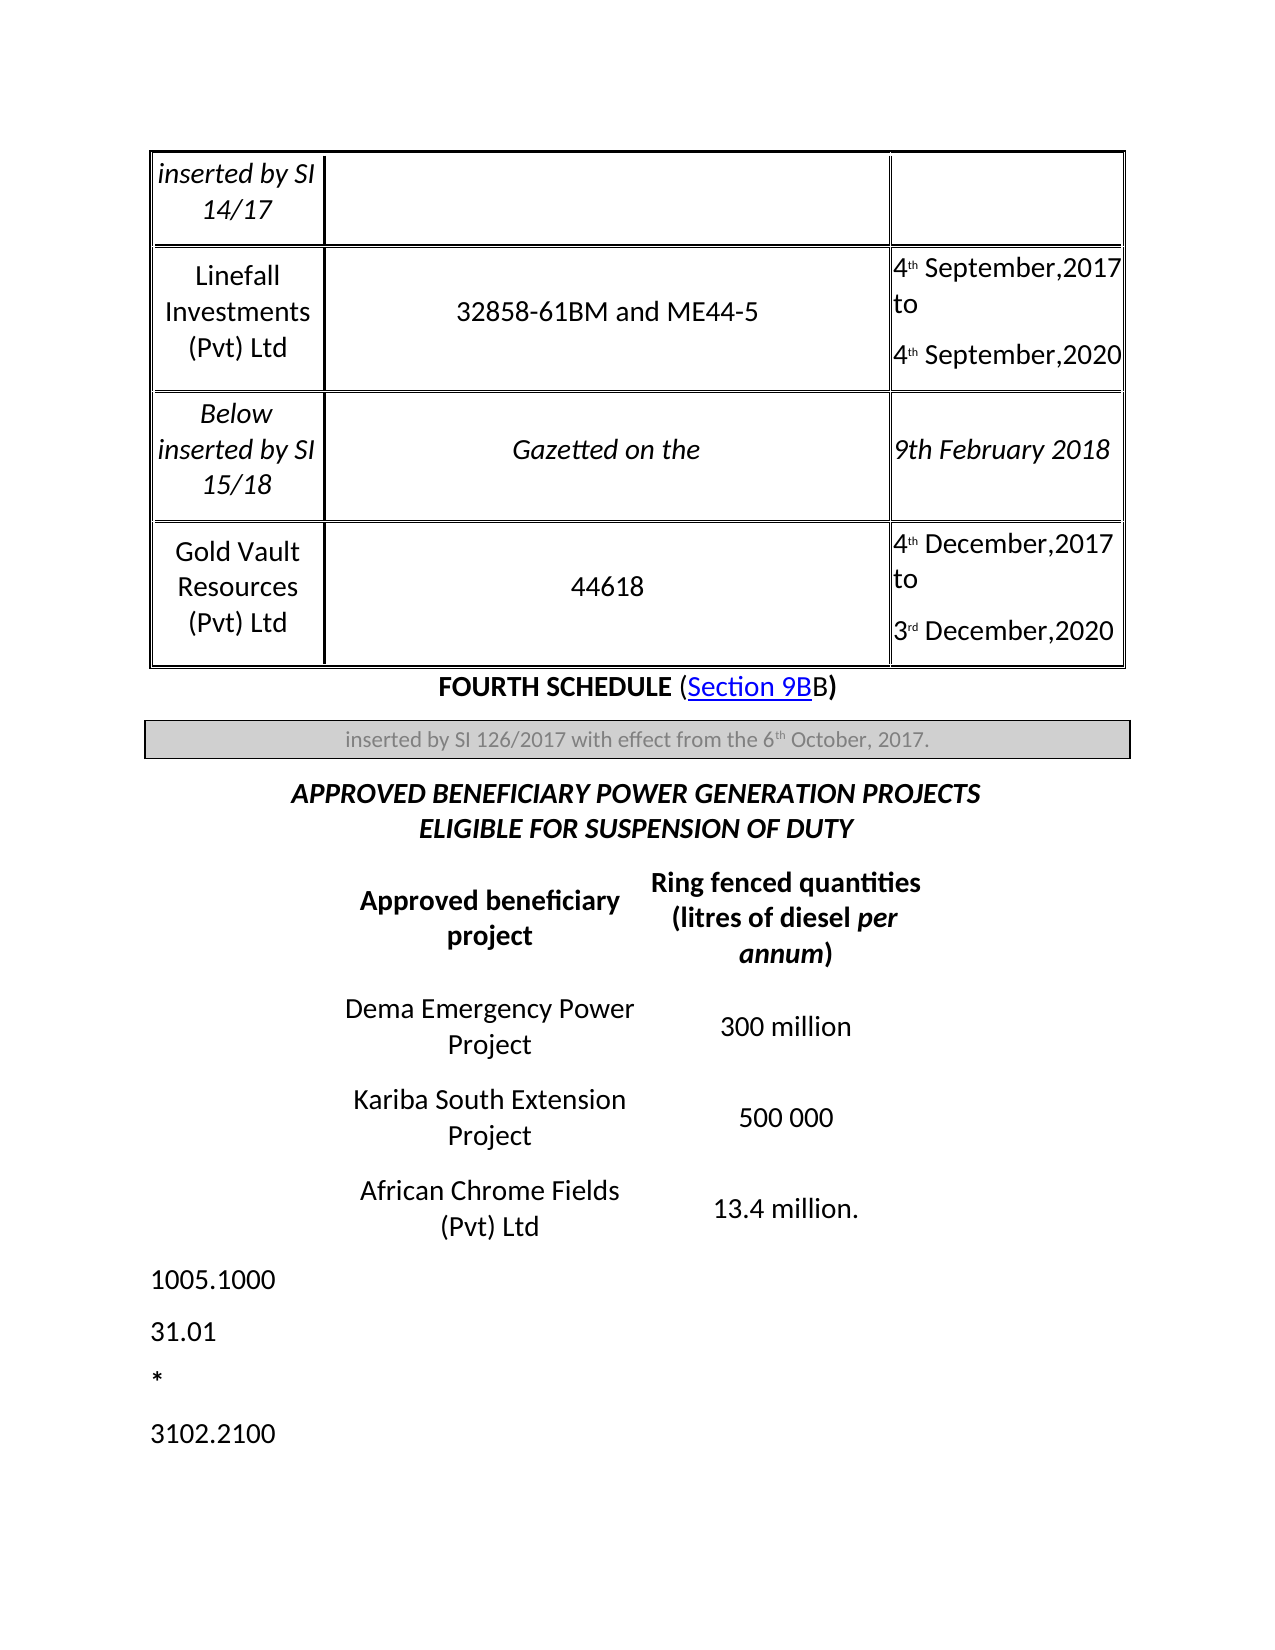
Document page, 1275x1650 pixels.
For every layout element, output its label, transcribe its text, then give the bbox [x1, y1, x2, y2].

text inserted by SI 126/2017 with effect from the 6th October, 2017. [146, 721, 1129, 758]
text 31.01 [150, 1313, 1125, 1348]
text 3102.2100 [150, 1415, 1125, 1451]
text APPROVED BENEFICIARY POWER GENERATION PROJECTS ELIGIBLE FOR SUSPENSION OF DUTY [150, 775, 1125, 846]
text FOURTH SCHEDULE (Section 9BB) [150, 669, 1125, 704]
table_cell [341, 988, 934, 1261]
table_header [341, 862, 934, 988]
text * [150, 1364, 1125, 1399]
text 1005.1000 [150, 1261, 1125, 1297]
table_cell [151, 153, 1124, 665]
